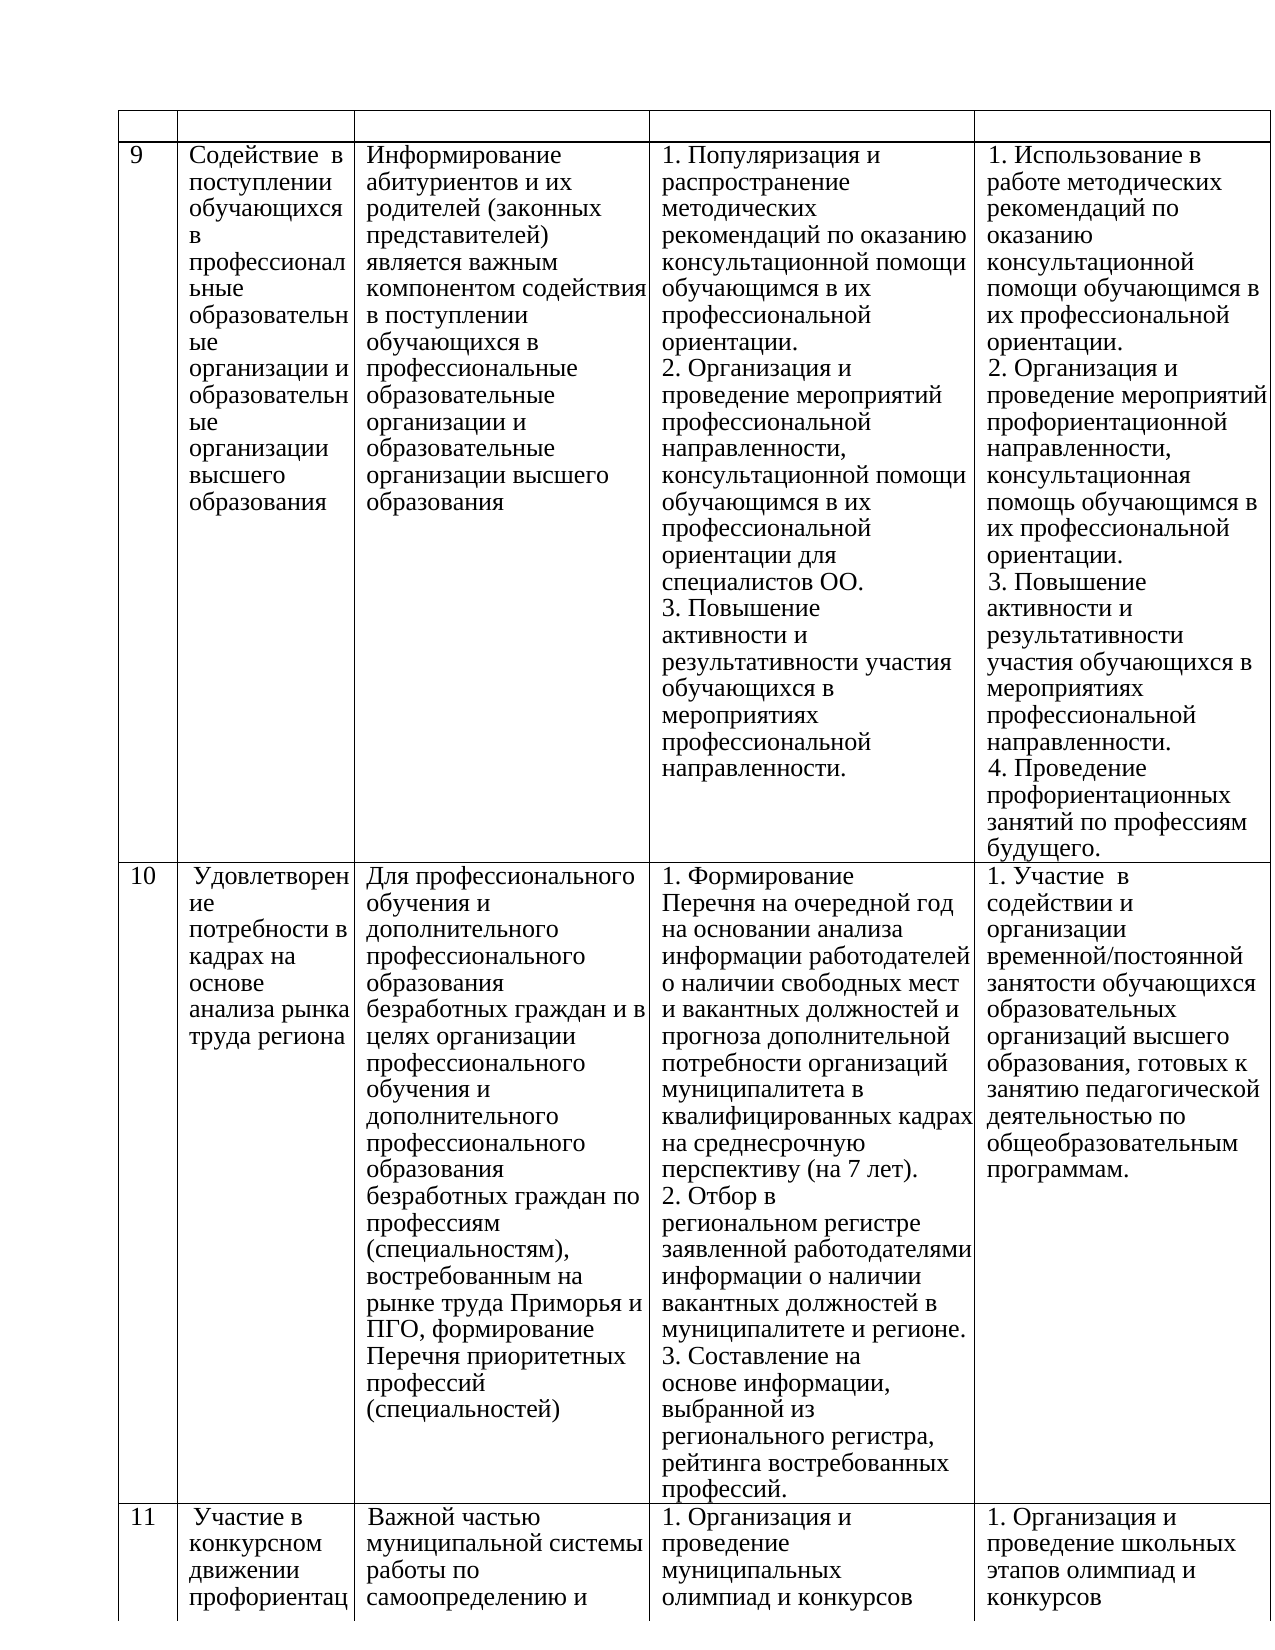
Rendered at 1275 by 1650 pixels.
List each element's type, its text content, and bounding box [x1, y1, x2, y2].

table_cell 1. Использование в работе методических рекомендаций по оказанию консультационной помощи обучающимся в их профессиональной ориентации. 2. Организация и проведение мероприятий профориентационной направленности, консультационная помощь обучающимся в их профессиональной ориентации. 3. Повышение активности и результативности участия обучающихся в мероприятиях профессиональной направленности. 4. Проведение профориентационных занятий по профессиям будущего. [975, 143, 1270, 862]
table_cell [178, 1504, 354, 1621]
table_cell Информирование абитуриентов и их родителей (законных представителей) является важным компонентом содействия в поступлении обучающихся в профессиональные образовательные организации и образовательные организации высшего образования [355, 143, 649, 862]
table_cell 1. Популяризация и распространение методических рекомендаций по оказанию консультационной помощи обучающимся в их профессиональной ориентации. 2. Организация и проведение мероприятий профессиональной направленности, консультационной помощи обучающимся в их профессиональной ориентации для специалистов ОО. 3. Повышение активности и результативности участия обучающихся в мероприятиях профессиональной направленности. [650, 143, 974, 862]
table_cell 1. Участие в содействии и организации временной/постоянной занятости обучающихся образовательных организаций высшего образования, готовых к занятию педагогической деятельностью по общеобразовательным программам. [975, 863, 1270, 1503]
table_cell Для профессионального обучения и дополнительного профессионального образования безработных граждан и в целях организации профессионального обучения и дополнительного профессионального образования безработных граждан по профессиям (специальностям), востребованным на рынке труда Приморья и ПГО, формирование Перечня приоритетных профессий (специальностей) [355, 863, 649, 1503]
table_header [119, 111, 177, 141]
table_header [178, 111, 354, 141]
table_header [355, 111, 649, 141]
table_cell 1. Формирование Перечня на очередной год на основании анализа информации работодателей о наличии свободных мест и вакантных должностей и прогноза дополнительной потребности организаций муниципалитета в квалифицированных кадрах на среднесрочную перспективу (на 7 лет). 2. Отбор в региональном регистре заявленной работодателями информации о наличии вакантных должностей в муниципалитете и регионе. 3. Составление на основе информации, выбранной из регионального регистра, рейтинга востребованных профессий. [650, 863, 974, 1503]
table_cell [355, 1504, 649, 1621]
table_cell Содействие в поступлении обучающихся в профессионал ьные образовательн ые организации и образовательн ые организации высшего образования [178, 143, 354, 862]
table_cell Удовлетворен ие потребности в кадрах на основе анализа рынка труда региона [178, 863, 354, 1503]
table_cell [975, 1504, 1270, 1621]
table_cell 10 [119, 863, 177, 1503]
table_header [650, 111, 974, 141]
table_header [975, 111, 1270, 141]
table_cell 9 [119, 143, 177, 862]
table_cell 11 [119, 1504, 177, 1621]
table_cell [650, 1504, 974, 1621]
